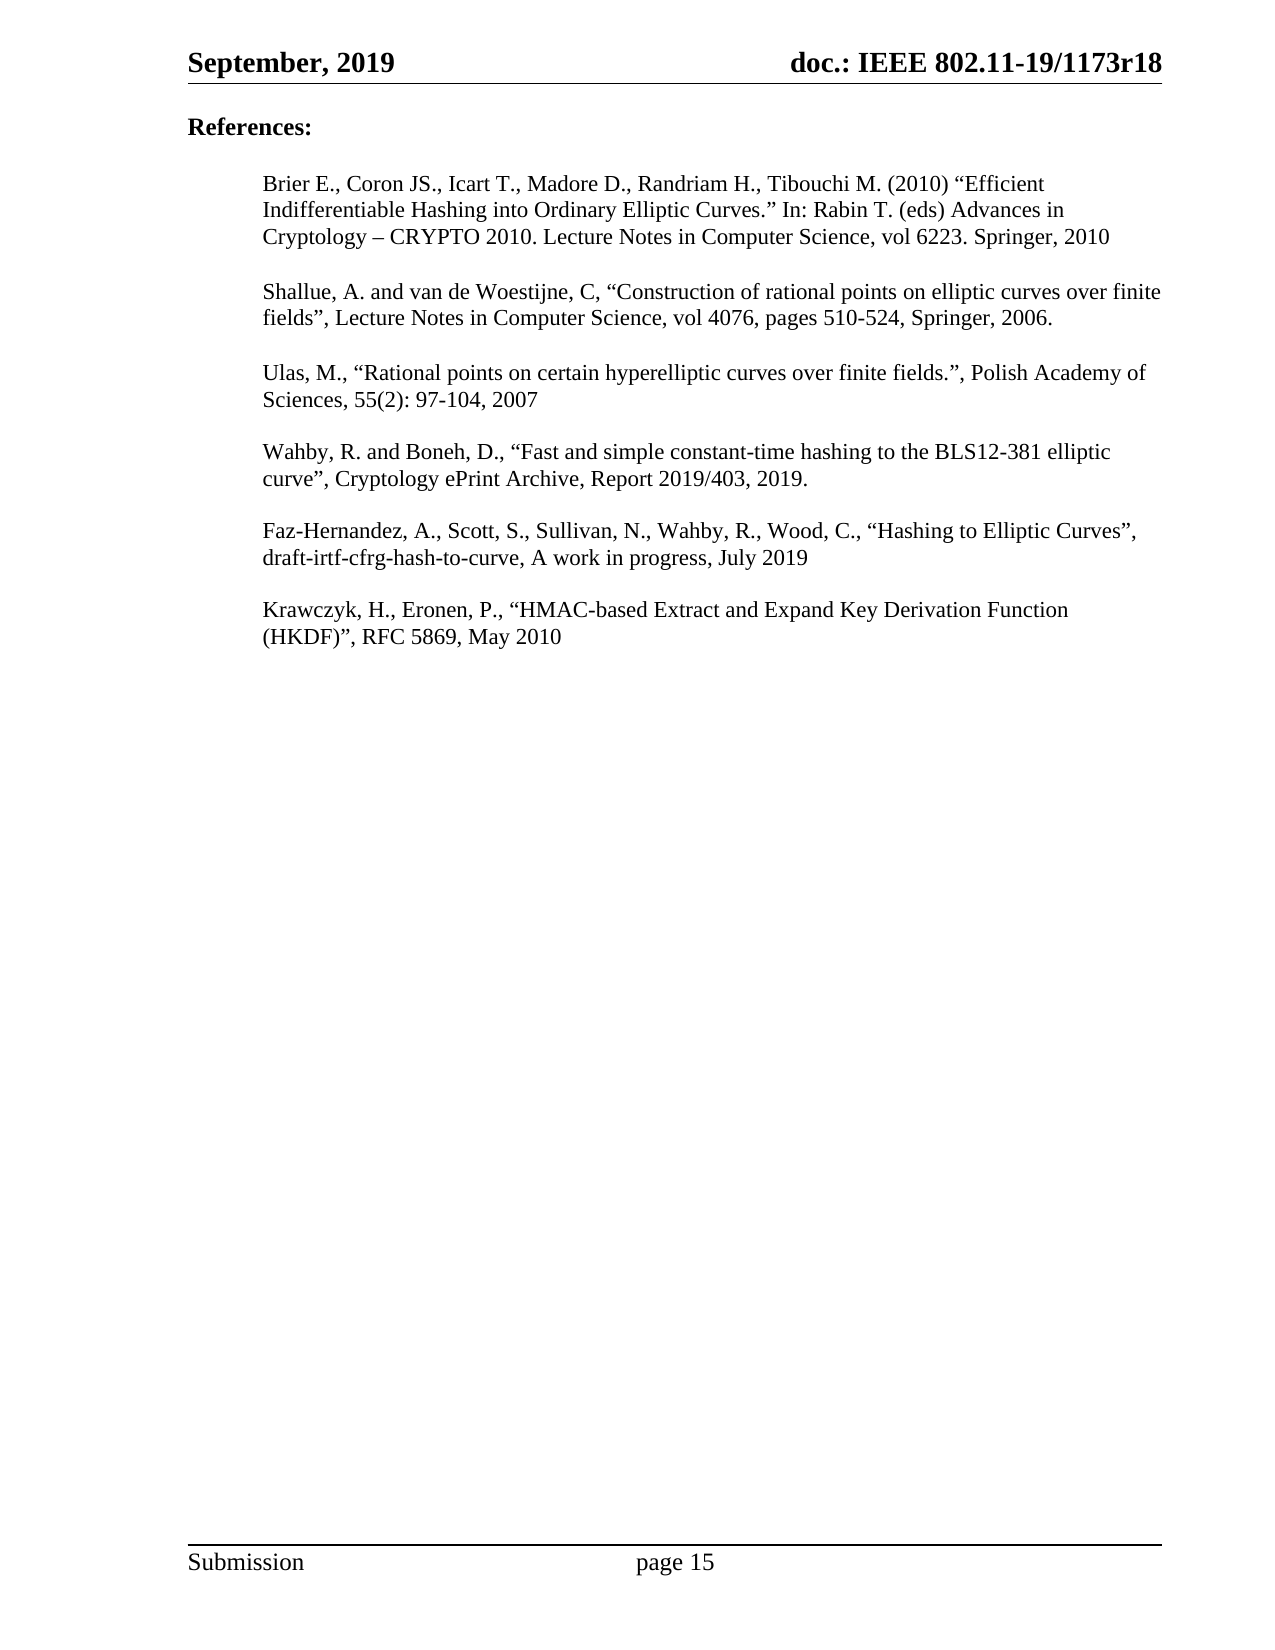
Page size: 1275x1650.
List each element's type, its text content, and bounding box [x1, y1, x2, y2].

text References: [187, 112, 1162, 141]
text Ulas, M., “Rational points on certain hyperelliptic curves over finite fields.”, Polish Academy of Sciences, 55(2): 97-104, 2007 [262, 359, 1162, 412]
text Shallue, A. and van de Woestijne, C, “Construction of rational points on elliptic curves over finite fields”, Lecture Notes in Computer Science, vol 4076, pages 510-524, Springer, 2006. [262, 278, 1162, 331]
text Wahby, R. and Boneh, D., “Fast and simple constant-time hashing to the BLS12-381 elliptic curve”, Cryptology ePrint Archive, Report 2019/403, 2019. [262, 438, 1162, 491]
text Brier E., Coron JS., Icart T., Madore D., Randriam H., Tibouchi M. (2010) “Efficient Indifferentiable Hashing into Ordinary Elliptic Curves.” In: Rabin T. (eds) Advances in Cryptology – CRYPTO 2010. Lecture Notes in Computer Science, vol 6223. Springer, 2010 [262, 170, 1162, 249]
text Faz-Hernandez, A., Scott, S., Sullivan, N., Wahby, R., Wood, C., “Hashing to Elliptic Curves”, draft-irtf-cfrg-hash-to-curve, A work in progress, July 2019 [262, 517, 1162, 570]
text Krawczyk, H., Eronen, P., “HMAC-based Extract and Expand Key Derivation Function (HKDF)”, RFC 5869, May 2010 [262, 596, 1162, 649]
